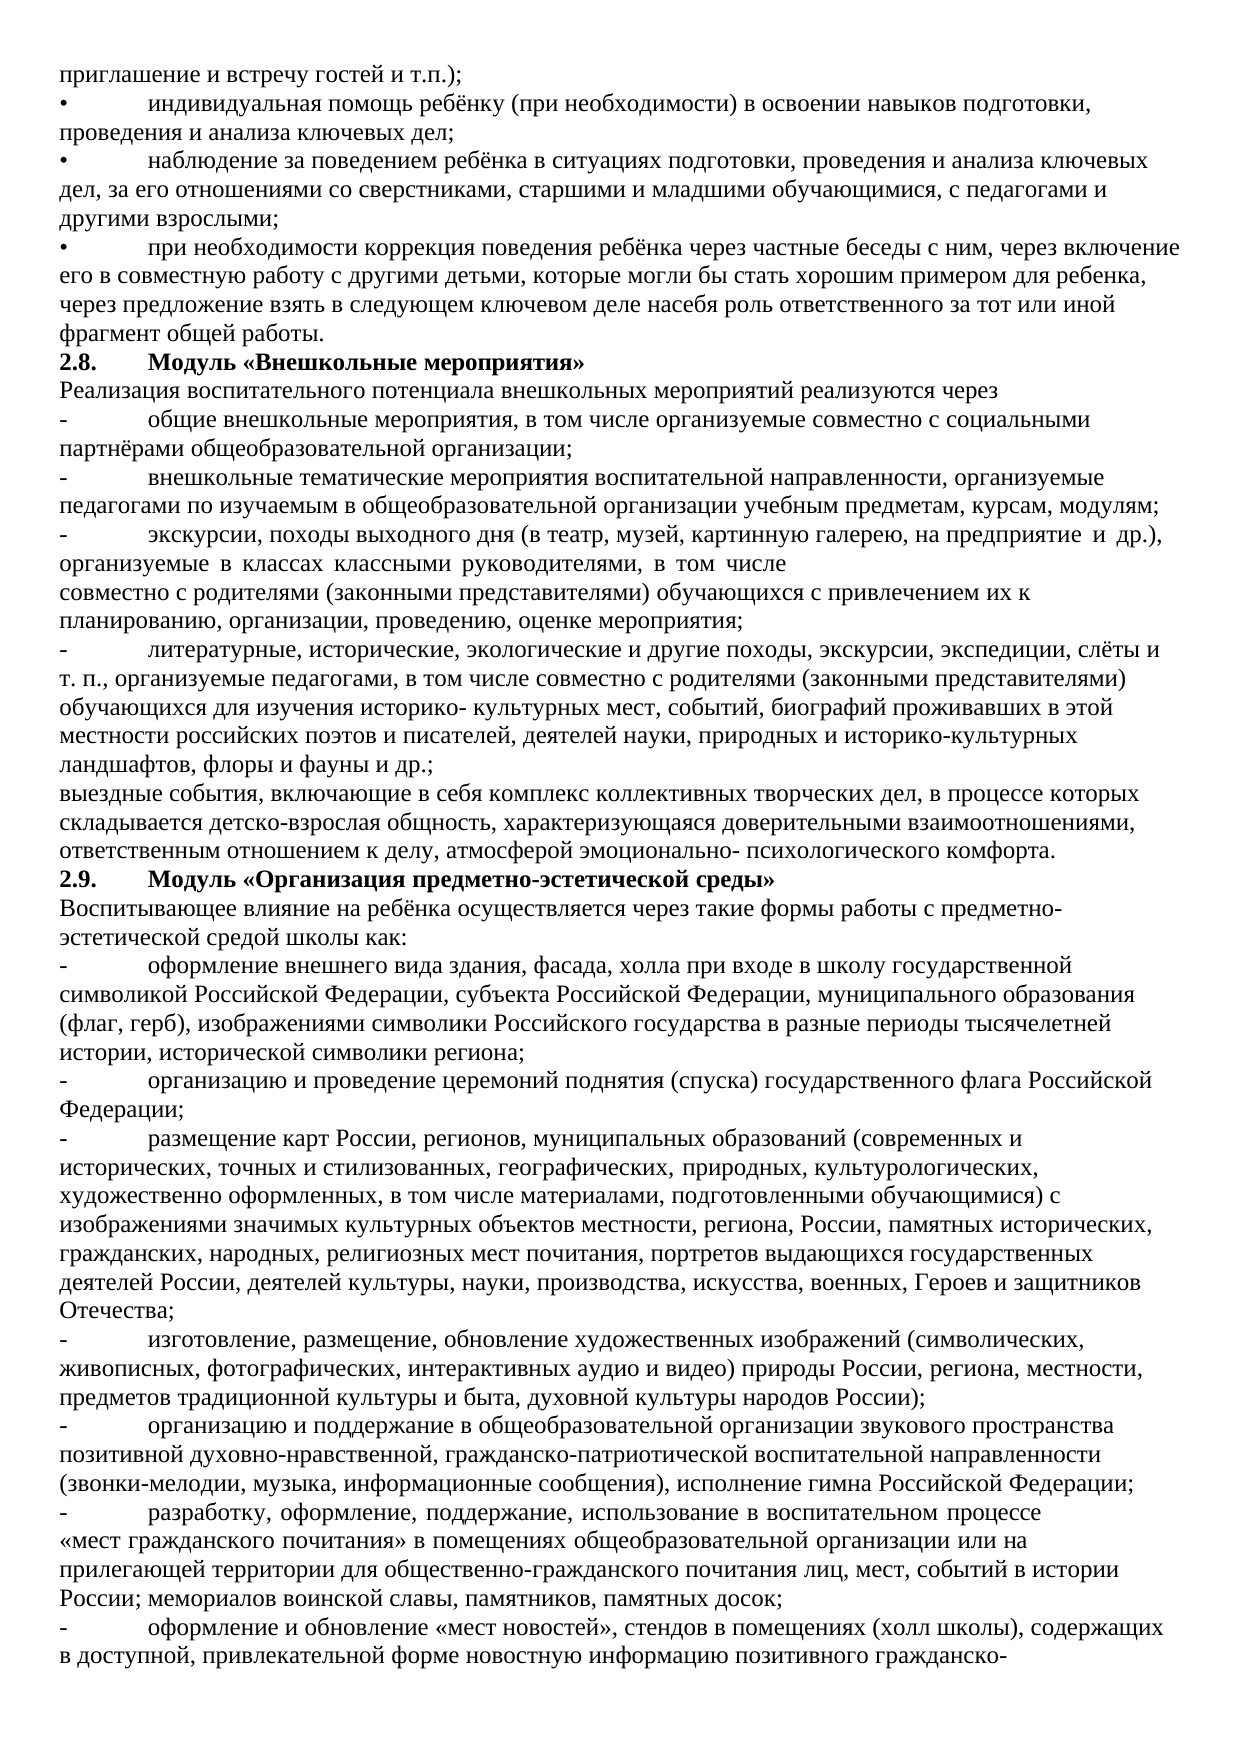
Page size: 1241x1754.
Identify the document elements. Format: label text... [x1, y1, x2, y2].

list изготовление, размещение, обновление художественных изображений (символических, живописных, фотографических, интерактивных аудио и видео) природы России, региона, местности, предметов традиционной культуры и быта, духовной культуры народов России); [59, 1324, 1181, 1410]
text Реализация воспитательного потенциала внешкольных мероприятий реализуются через [59, 375, 1181, 404]
list организацию и поддержание в общеобразовательной организации звукового пространства позитивной духовно-нравственной, гражданско-патриотической воспитательной направленности (звонки-мелодии, музыка, информационные сообщения), исполнение гимна Российской Федерации; [59, 1410, 1181, 1497]
subtitle Модуль «Внешкольные мероприятия» [59, 347, 1181, 375]
list внешкольные тематические мероприятия воспитательной направленности, организуемые педагогами по изучаемым в общеобразовательной организации учебным предметам, курсам, модулям; [59, 462, 1181, 519]
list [59, 59, 1181, 88]
list оформление внешнего вида здания, фасада, холла при входе в школу государственной символикой Российской Федерации, субъекта Российской Федерации, муниципального образования (флаг, герб), изображениями символики Российского государства в разные периоды тысячелетней истории, исторической символики региона; [59, 950, 1181, 1065]
list организацию и проведение церемоний поднятия (спуска) государственного флага Российской Федерации; [59, 1065, 1181, 1123]
text совместно с родителями (законными представителями) обучающихся с привлечением их к планированию, организации, проведению, оценке мероприятия; [59, 577, 1181, 634]
list размещение карт России, регионов, муниципальных образований (современных и исторических, точных и стилизованных, географических, природных, культурологических, художественно оформленных, в том числе материалами, подготовленными обучающимися) с изображениями значимых культурных объектов местности, региона, России, памятных исторических, гражданских, народных, религиозных мест почитания, портретов выдающихся государственных деятелей России, деятелей культуры, науки, производства, искусства, военных, Героев и защитников Отечества; [59, 1123, 1181, 1324]
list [59, 1612, 1181, 1669]
text Воспитывающее влияние на ребёнка осуществляется через такие формы работы с предметно-эстетической средой школы как: [59, 893, 1181, 950]
text «мест гражданского почитания» в помещениях общеобразовательной организации или на [59, 1525, 1181, 1554]
list разработку, оформление, поддержание, использование в воспитательном процессе [59, 1497, 1181, 1525]
list наблюдение за поведением ребёнка в ситуациях подготовки, проведения и анализа ключевых дел, за его отношениями со сверстниками, старшими и младшими обучающимися, с педагогами и другими взрослыми; [59, 145, 1181, 232]
list литературные, исторические, экологические и другие походы, экскурсии, экспедиции, слёты и т. п., организуемые педагогами, в том числе совместно с родителями (законными представителями) обучающихся для изучения историко- культурных мест, событий, биографий проживавших в этой местности российских поэтов и писателей, деятелей науки, природных и историко-культурных ландшафтов, флоры и фауны и др.; [59, 634, 1181, 778]
list при необходимости коррекция поведения ребёнка через частные беседы с ним, через включение его в совместную работу с другими детьми, которые могли бы стать хорошим примером для ребенка, через предложение взять в следующем ключевом деле насебя роль ответственного за тот или иной фрагмент общей работы. [59, 232, 1181, 347]
text выездные события, включающие в себя комплекс коллективных творческих дел, в процессе которых складывается детско-взрослая общность, характеризующаяся доверительными взаимоотношениями, ответственным отношением к делу, атмосферой эмоционально- психологического комфорта. [59, 778, 1181, 864]
list общие внешкольные мероприятия, в том числе организуемые совместно с социальными партнёрами общеобразовательной организации; [59, 404, 1181, 462]
subtitle Модуль «Организация предметно-эстетической среды» [59, 864, 1181, 893]
list индивидуальная помощь ребёнку (при необходимости) в освоении навыков подготовки, проведения и анализа ключевых дел; [59, 88, 1181, 145]
list экскурсии, походы выходного дня (в театр, музей, картинную галерею, на предприятие и др.), организуемые в классах классными руководителями, в том числе [59, 519, 1181, 577]
text прилегающей территории для общественно-гражданского почитания лиц, мест, событий в истории России; мемориалов воинской славы, памятников, памятных досок; [59, 1554, 1181, 1612]
